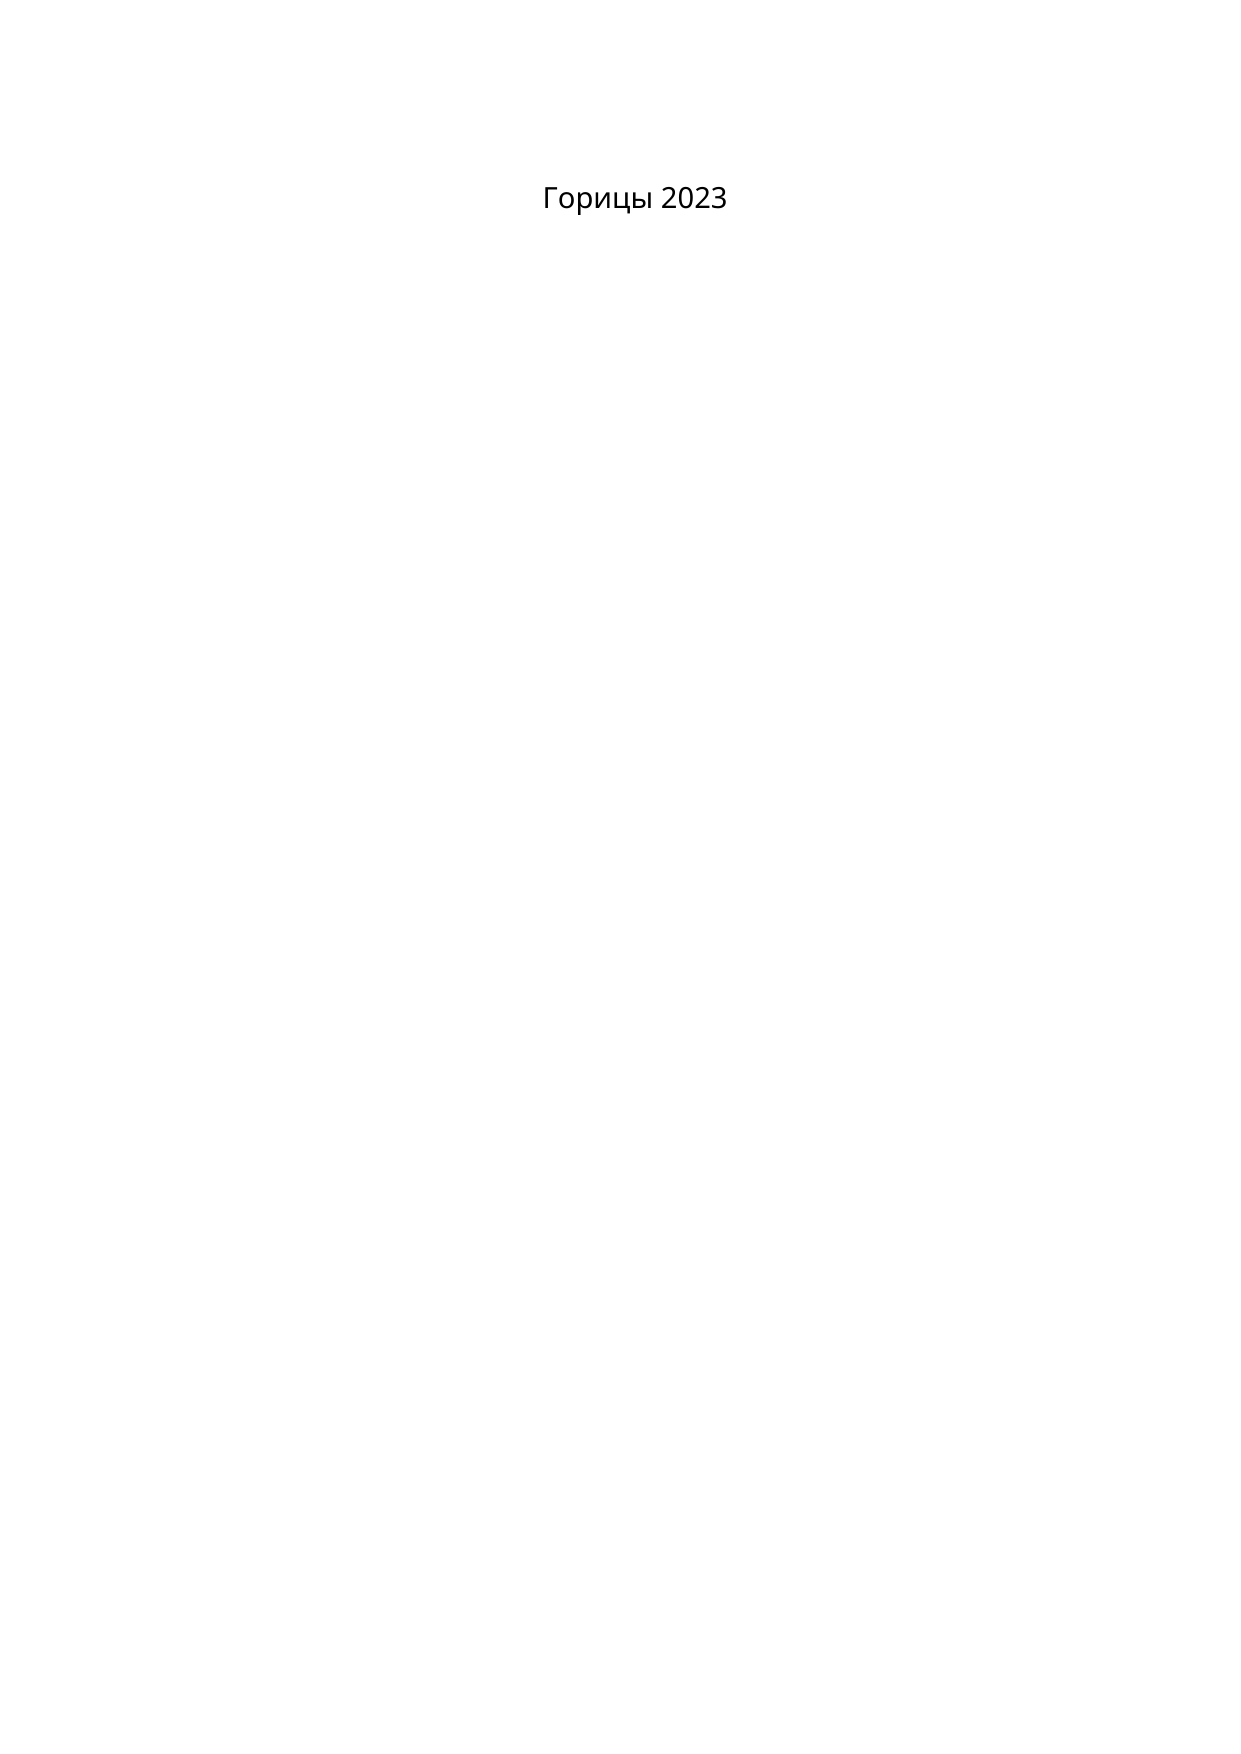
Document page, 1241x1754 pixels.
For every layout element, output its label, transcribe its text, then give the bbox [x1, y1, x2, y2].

text Горицы 2023 [118, 178, 1152, 217]
